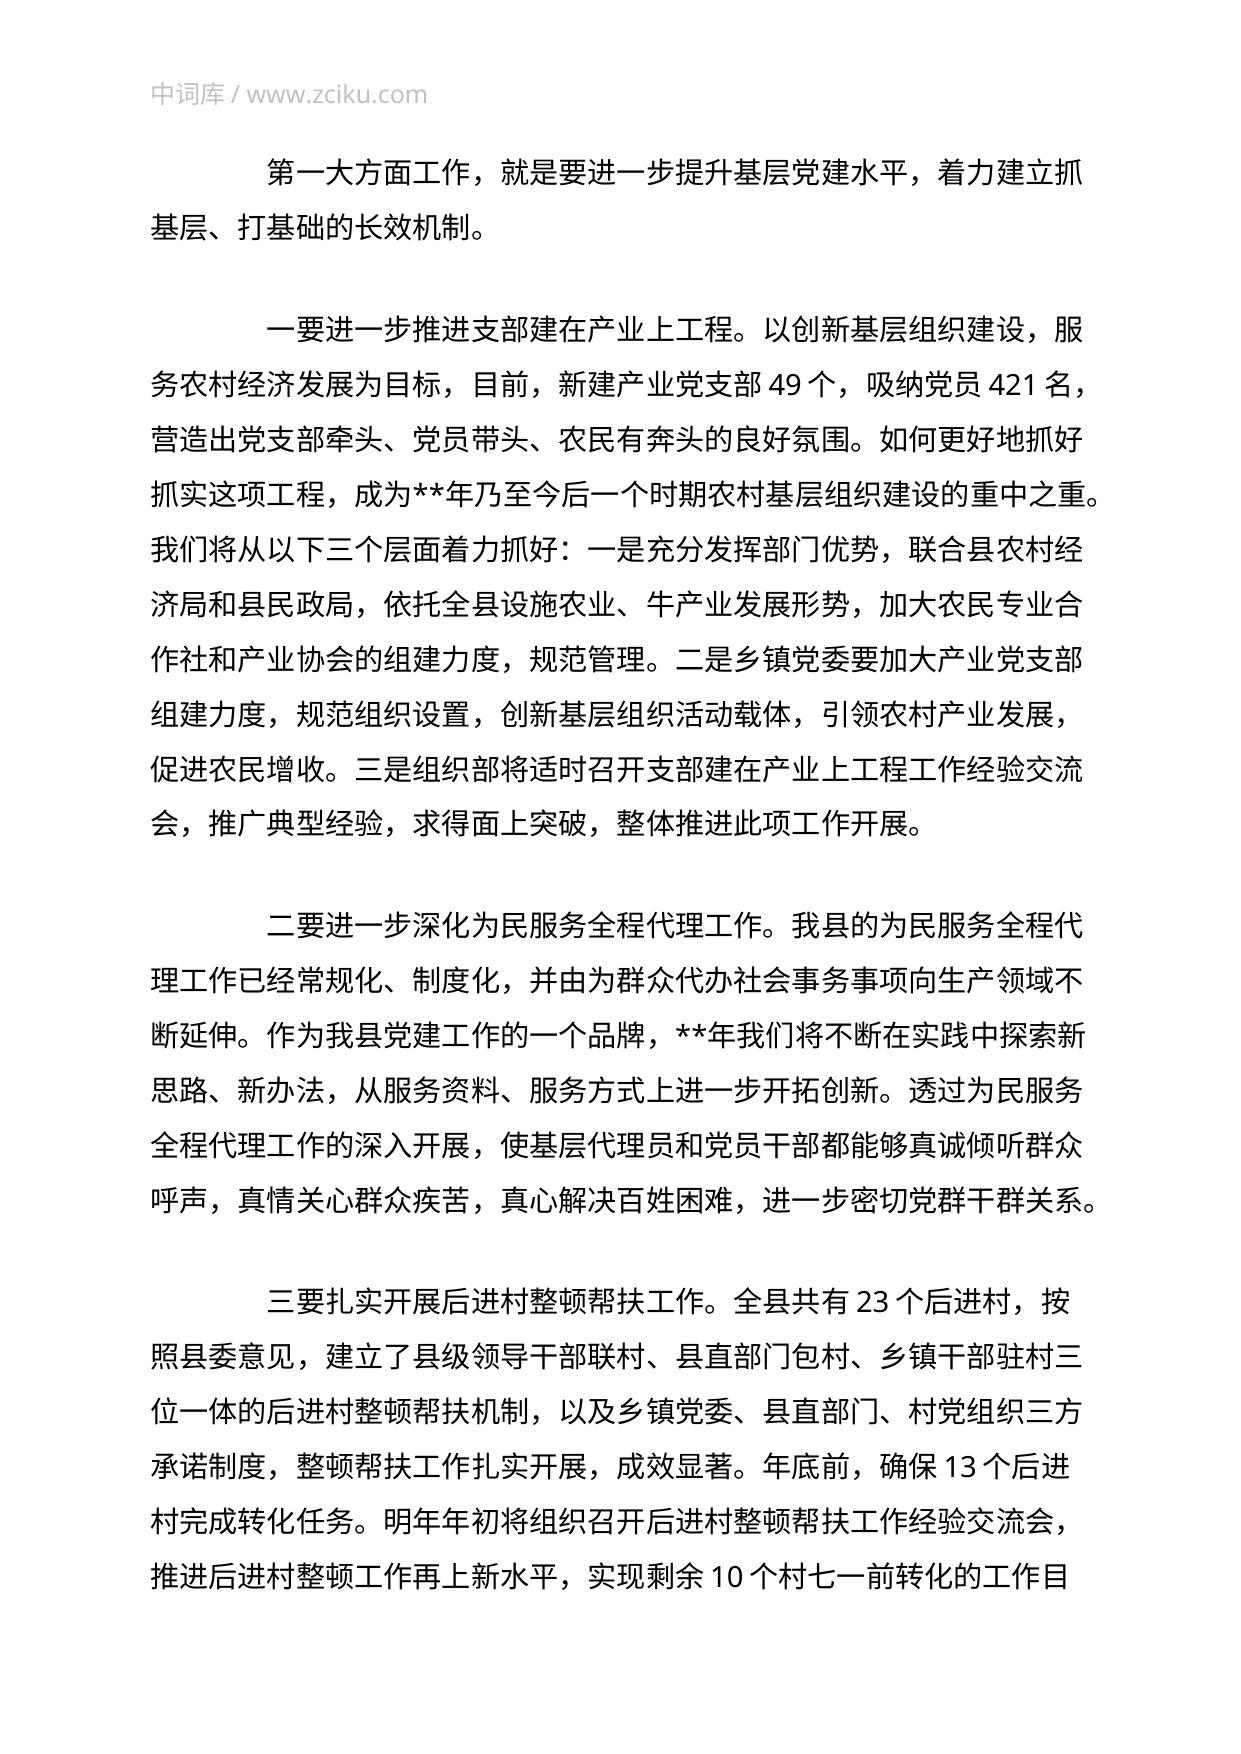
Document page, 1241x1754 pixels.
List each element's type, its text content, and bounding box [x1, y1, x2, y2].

text 第一大方面工作，就是要进一步提升基层党建水平，着力建立抓基层、打基础的长效机制。 [150, 150, 1090, 247]
text 二要进一步深化为民服务全程代理工作。我县的为民服务全程代理工作已经常规化、制度化，并由为群众代办社会事务事项向生产领域不断延伸。作为我县党建工作的一个品牌，**年我们将不断在实践中探索新思路、新办法，从服务资料、服务方式上进一步开拓创新。透过为民服务全程代理工作的深入开展，使基层代理员和党员干部都能够真诚倾听群众呼声，真情关心群众疾苦，真心解决百姓困难，进一步密切党群干群关系。 [150, 903, 1090, 1219]
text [150, 1279, 1090, 1596]
text 一要进一步推进支部建在产业上工程。以创新基层组织建设，服务农村经济发展为目标，目前，新建产业党支部49个，吸纳党员421名，营造出党支部牵头、党员带头、农民有奔头的良好氛围。如何更好地抓好抓实这项工程，成为**年乃至今后一个时期农村基层组织建设的重中之重。我们将从以下三个层面着力抓好：一是充分发挥部门优势，联合县农村经济局和县民政局，依托全县设施农业、牛产业发展形势，加大农民专业合作社和产业协会的组建力度，规范管理。二是乡镇党委要加大产业党支部组建力度，规范组织设置，创新基层组织活动载体，引领农村产业发展，促进农民增收。三是组织部将适时召开支部建在产业上工程工作经验交流会，推广典型经验，求得面上突破，整体推进此项工作开展。 [150, 307, 1090, 843]
